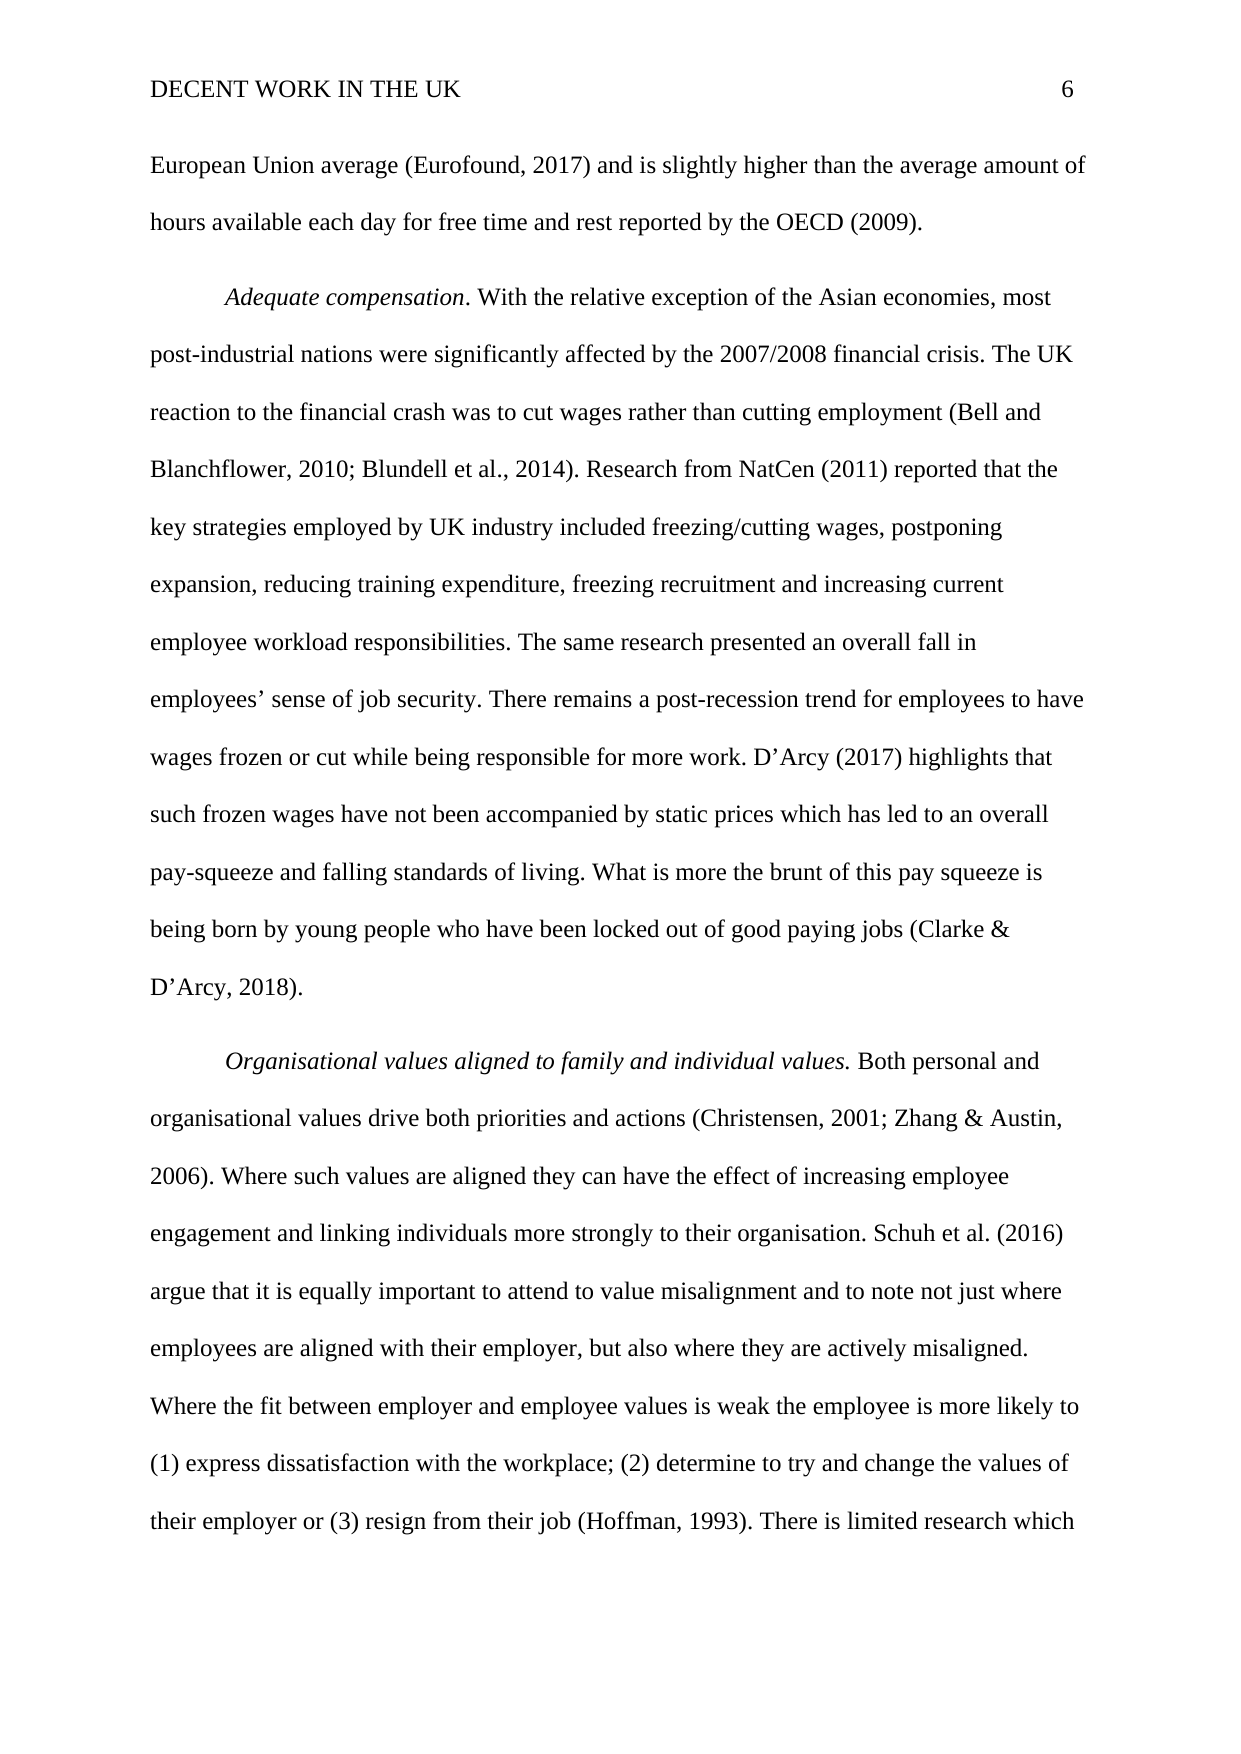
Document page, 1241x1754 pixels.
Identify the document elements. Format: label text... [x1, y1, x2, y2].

text Adequate compensation. With the relative exception of the Asian economies, most post-industrial nations were significantly affected by the 2007/2008 financial crisis. The UK reaction to the financial crash was to cut wages rather than cutting employment (Bell and Blanchflower, 2010; Blundell et al., 2014). Research from NatCen (2011) reported that the key strategies employed by UK industry included freezing/cutting wages, postponing expansion, reducing training expenditure, freezing recruitment and increasing current employee workload responsibilities. The same research presented an overall fall in employees’ sense of job security. There remains a post-recession trend for employees to have wages frozen or cut while being responsible for more work. D’Arcy (2017) highlights that such frozen wages have not been accompanied by static prices which has led to an overall pay-squeeze and falling standards of living. What is more the brunt of this pay squeeze is being born by young people who have been locked out of good paying jobs (Clarke & D’Arcy, 2018). [150, 282, 1090, 1000]
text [150, 1046, 1090, 1534]
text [150, 150, 1090, 236]
